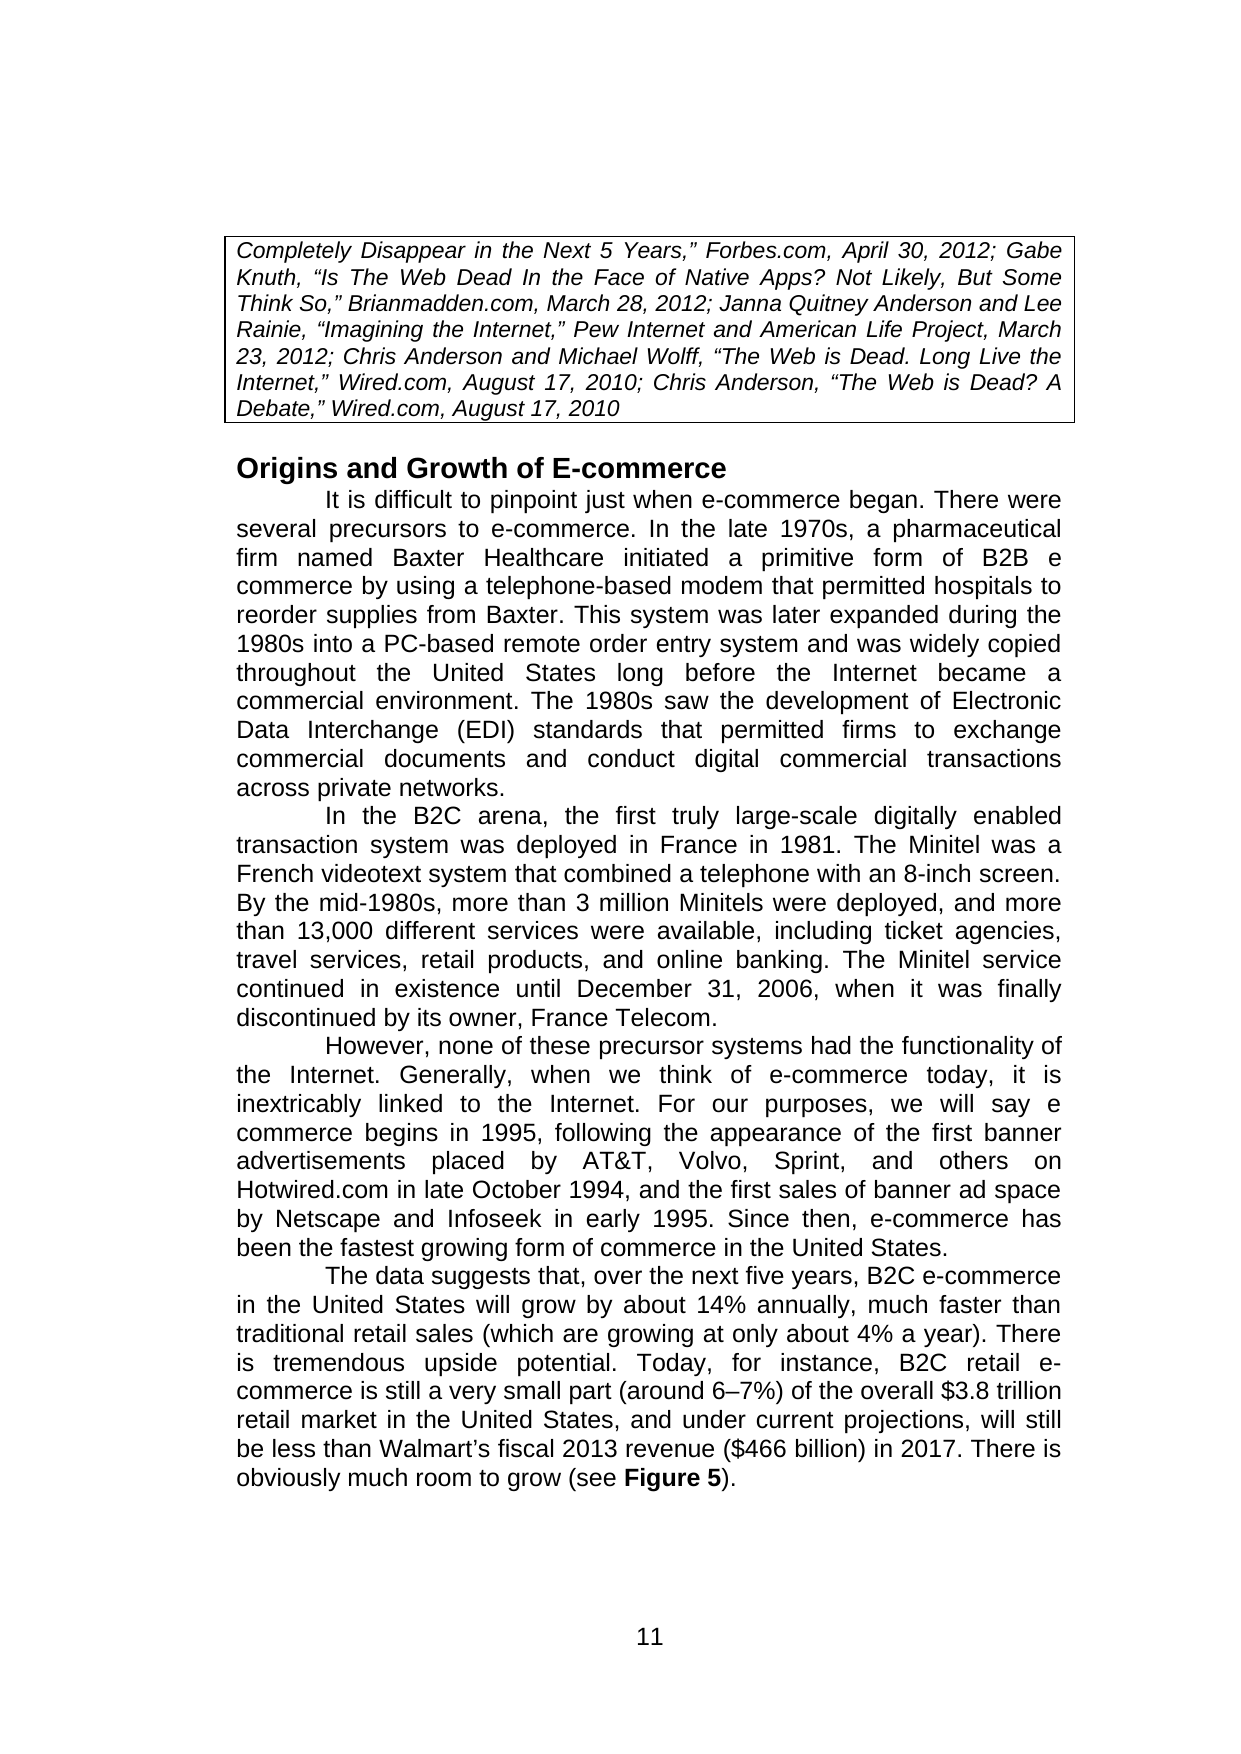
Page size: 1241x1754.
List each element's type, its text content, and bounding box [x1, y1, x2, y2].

text It is difficult to pinpoint just when e-commerce began. There were several precursors to e-commerce. In the late 1970s, a pharmaceutical firm named Baxter Healthcare initiated a primitive form of B2B e commerce by using a telephone-based modem that permitted hospitals to reorder supplies from Baxter. This system was later expanded during the 1980s into a PC-based remote order entry system and was widely copied throughout the United States long before the Internet became a commercial environment. The 1980s saw the development of Electronic Data Interchange (EDI) standards that permitted firms to exchange commercial documents and conduct digital commercial transactions across private networks. [236, 485, 1063, 801]
text Origins and Growth of E-commerce [236, 452, 1063, 485]
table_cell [226, 237, 1074, 422]
text However, none of these precursor systems had the functionality of the Internet. Generally, when we think of e-commerce today, it is inextricably linked to the Internet. For our purposes, we will say e commerce begins in 1995, following the appearance of the first banner advertisements placed by AT&T, Volvo, Sprint, and others on Hotwired.com in late October 1994, and the first sales of banner ad space by Netscape and Infoseek in early 1995. Since then, e-commerce has been the fastest growing form of commerce in the United States. [236, 1031, 1063, 1261]
text The data suggests that, over the next five years, B2C e-commerce in the United States will grow by about 14% annually, much faster than traditional retail sales (which are growing at only about 4% a year). There is tremendous upside potential. Today, for instance, B2C retail e-commerce is still a very small part (around 6–7%) of the overall $3.8 trillion retail market in the United States, and under current projections, will still be less than Walmart’s fiscal 2013 revenue ($466 billion) in 2017. There is obviously much room to grow (see Figure 5). [236, 1261, 1063, 1491]
text In the B2C arena, the first truly large-scale digitally enabled transaction system was deployed in France in 1981. The Minitel was a French videotext system that combined a telephone with an 8-inch screen. By the mid-1980s, more than 3 million Minitels were deployed, and more than 13,000 different services were available, including ticket agencies, travel services, retail products, and online banking. The Minitel service continued in existence until December 31, 2006, when it was finally discontinued by its owner, France Telecom. [236, 801, 1063, 1031]
